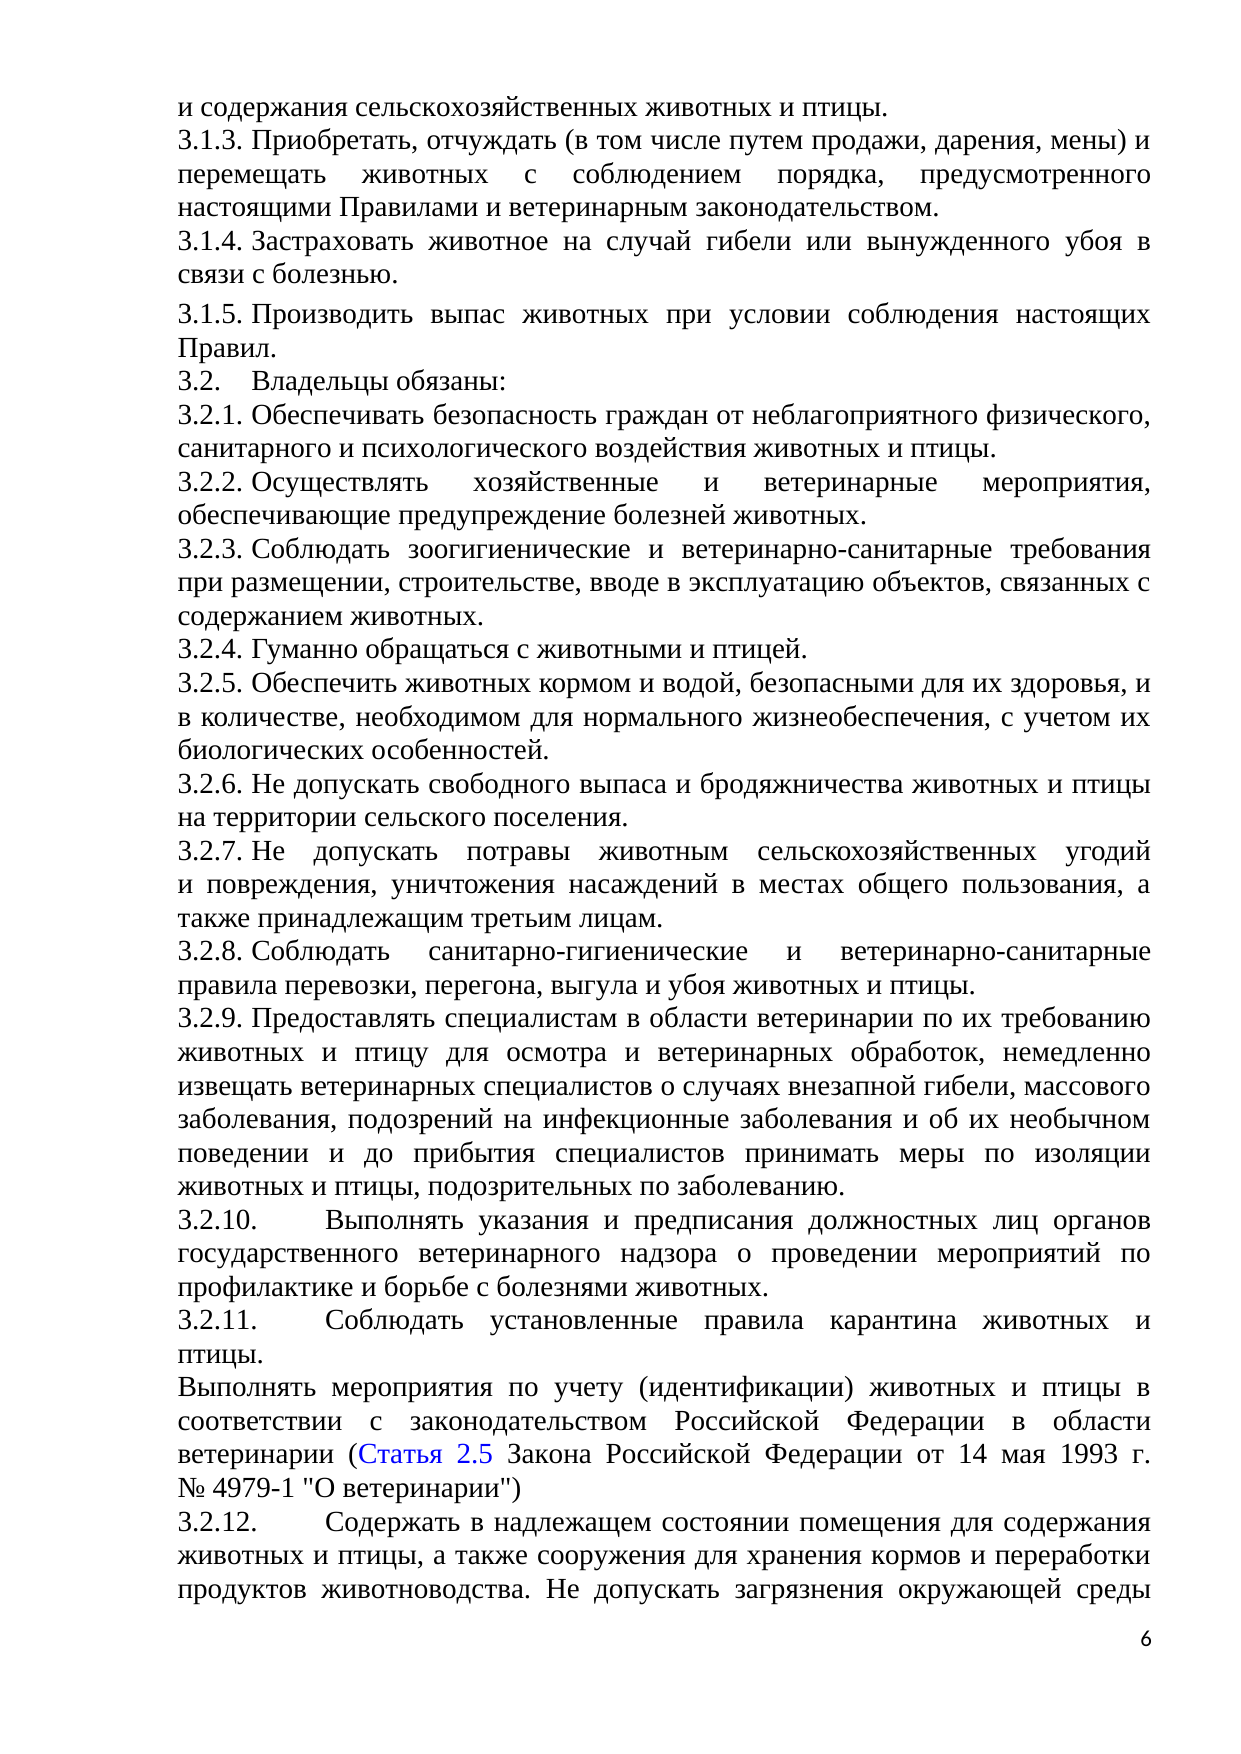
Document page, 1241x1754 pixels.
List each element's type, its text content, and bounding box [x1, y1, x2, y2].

list Владельцы обязаны: [177, 363, 1152, 397]
list Гуманно обращаться с животными и птицей. [177, 632, 1152, 665]
list Предоставлять специалистам в области ветеринарии по их требованию животных и птицу для осмотра и ветеринарных обработок, немедленно извещать ветеринарных специалистов о случаях внезапной гибели, массового заболевания, подозрений на инфекционные заболевания и об их необычном поведении и до прибытия специалистов принимать меры по изоляции животных и птицы, подозрительных по заболеванию. [177, 1001, 1152, 1202]
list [177, 89, 1152, 122]
list Приобретать, отчуждать (в том числе путем продажи, дарения, мены) и перемещать животных с соблюдением порядка, предусмотренного настоящими Правилами и ветеринарным законодательством. [177, 122, 1152, 223]
list Не допускать потравы животным сельскохозяйственных угодий и повреждения, уничтожения насаждений в местах общего пользования, а также принадлежащим третьим лицам. [177, 833, 1152, 933]
list Производить выпас животных при условии соблюдения настоящих Правил. [177, 296, 1152, 363]
text Выполнять мероприятия по учету (идентификации) животных и птицы в соответствии с законодательством Российской Федерации в области ветеринарии (Статья 2.5 Закона Российской Федерации от 14 мая 1993 г. № 4979-1 "О ветеринарии") [177, 1369, 1152, 1504]
list Выполнять указания и предписания должностных лиц органов государственного ветеринарного надзора о проведении мероприятий по профилактике и борьбе с болезнями животных. [177, 1202, 1152, 1302]
list Соблюдать зоогигиенические и ветеринарно-санитарные требования при размещении, строительстве, вводе в эксплуатацию объектов, связанных с содержанием животных. [177, 531, 1152, 632]
list Обеспечивать безопасность граждан от неблагоприятного физического, санитарного и психологического воздействия животных и птицы. [177, 397, 1152, 464]
list Соблюдать установленные правила карантина животных и птицы. [177, 1302, 1152, 1369]
list Не допускать свободного выпаса и бродяжничества животных и птицы на территории сельского поселения. [177, 766, 1152, 833]
list Застраховать животное на случай гибели или вынужденного убоя в связи с болезнью. [177, 223, 1152, 290]
list Осуществлять хозяйственные и ветеринарные мероприятия, обеспечивающие предупреждение болезней животных. [177, 464, 1152, 531]
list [177, 1504, 1152, 1604]
list Обеспечить животных кормом и водой, безопасными для их здоровья, и в количестве, необходимом для нормального жизнеобеспечения, с учетом их биологических особенностей. [177, 665, 1152, 766]
list Соблюдать санитарно-гигиенические и ветеринарно-санитарные правила перевозки, перегона, выгула и убоя животных и птицы. [177, 933, 1152, 1001]
